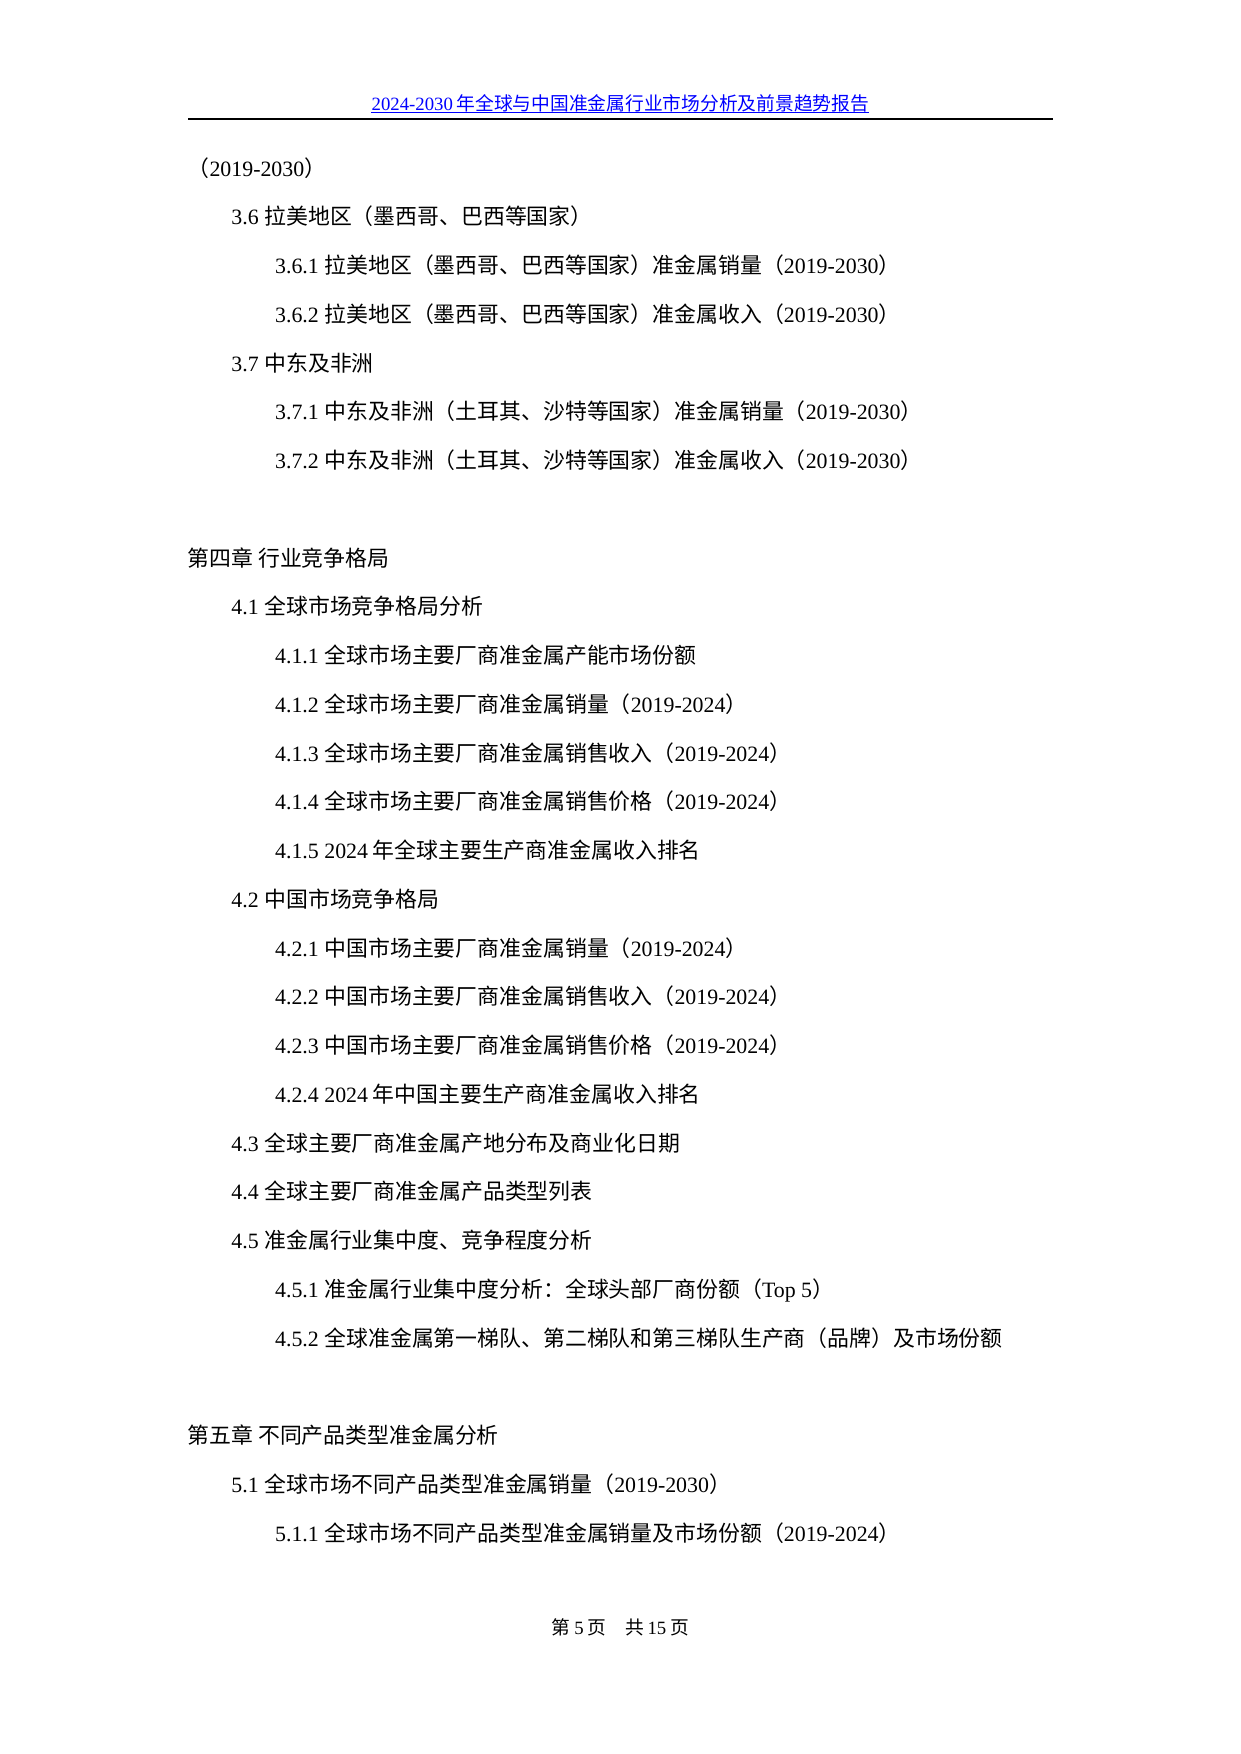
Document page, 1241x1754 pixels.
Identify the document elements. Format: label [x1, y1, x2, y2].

text [187, 150, 1053, 1548]
